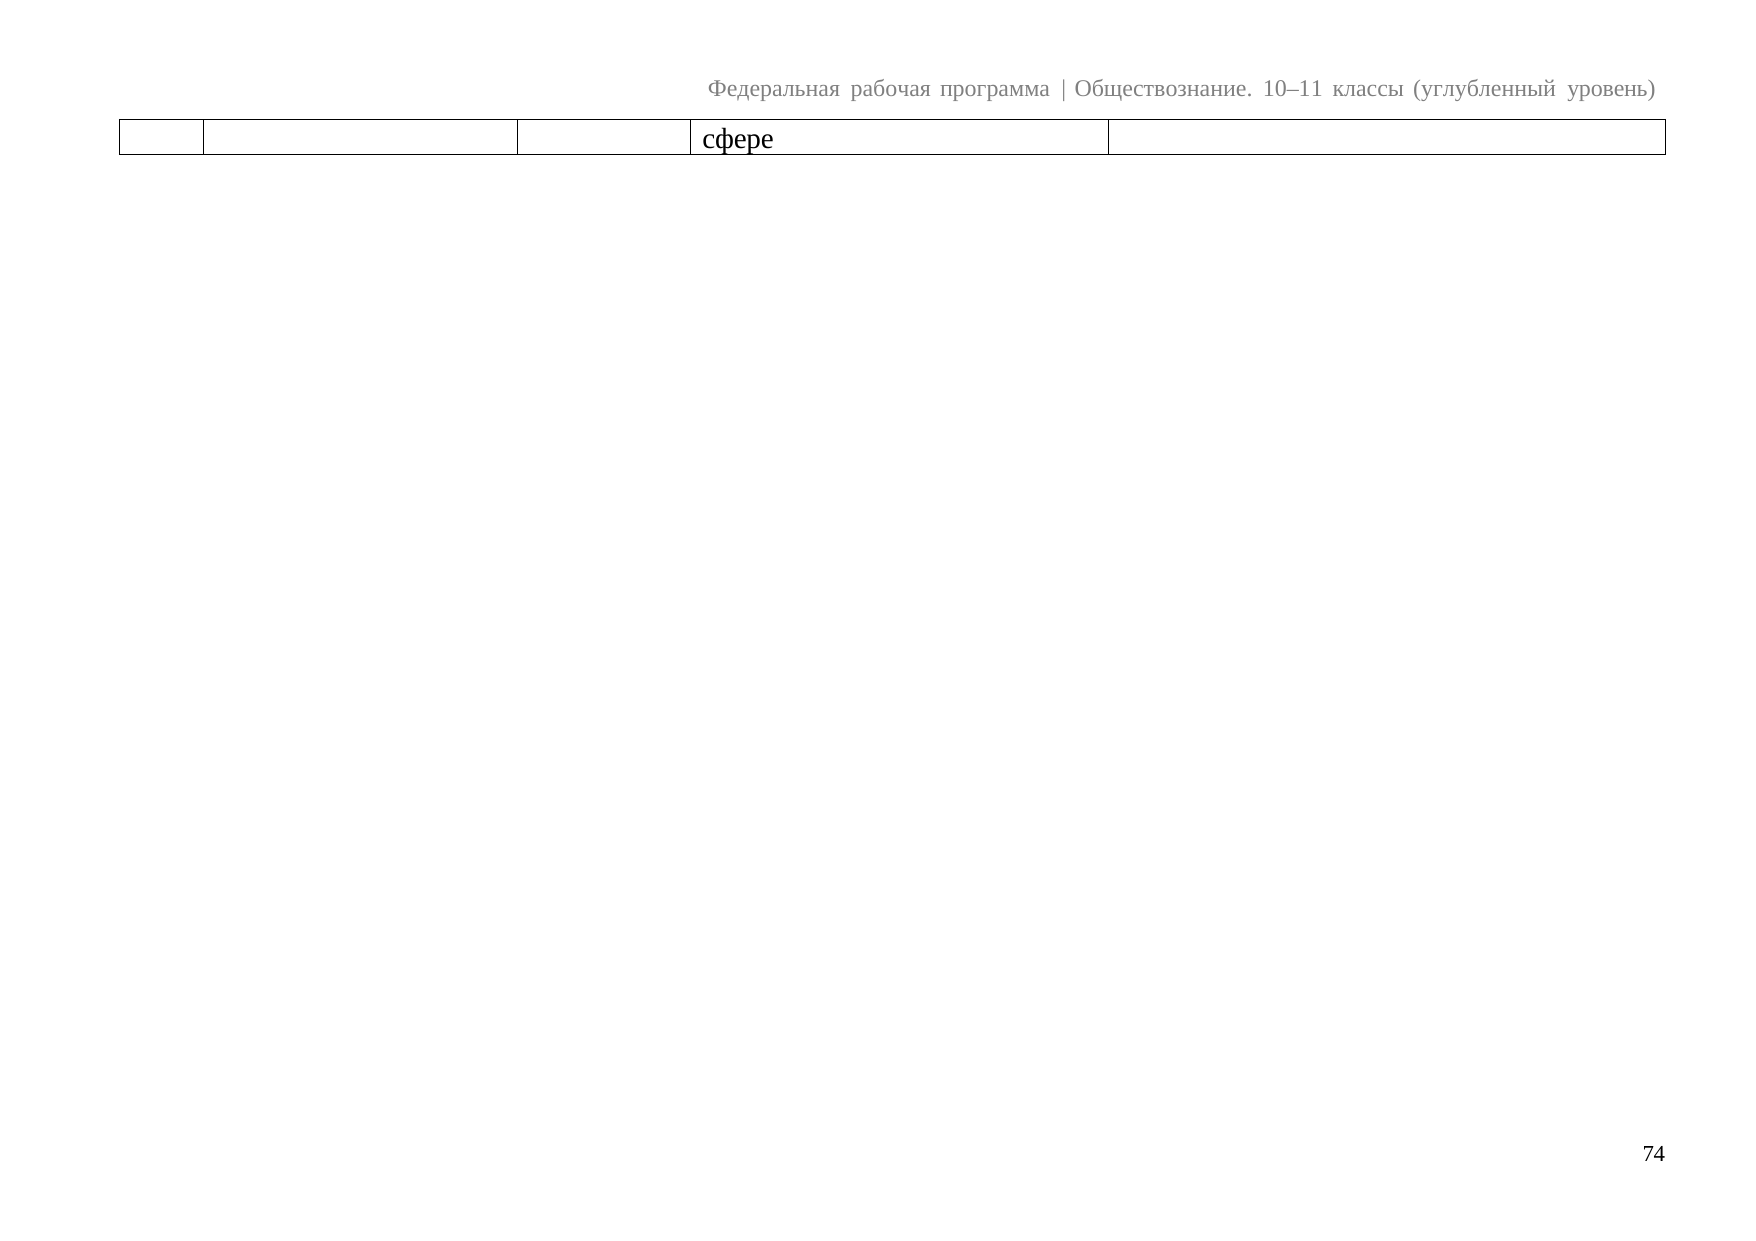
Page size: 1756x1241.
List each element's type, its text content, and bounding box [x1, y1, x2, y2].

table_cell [691, 120, 1108, 154]
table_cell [1109, 120, 1665, 154]
table_cell 4.10 [120, 120, 203, 154]
table_cell 6 [518, 120, 690, 154]
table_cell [204, 120, 517, 154]
